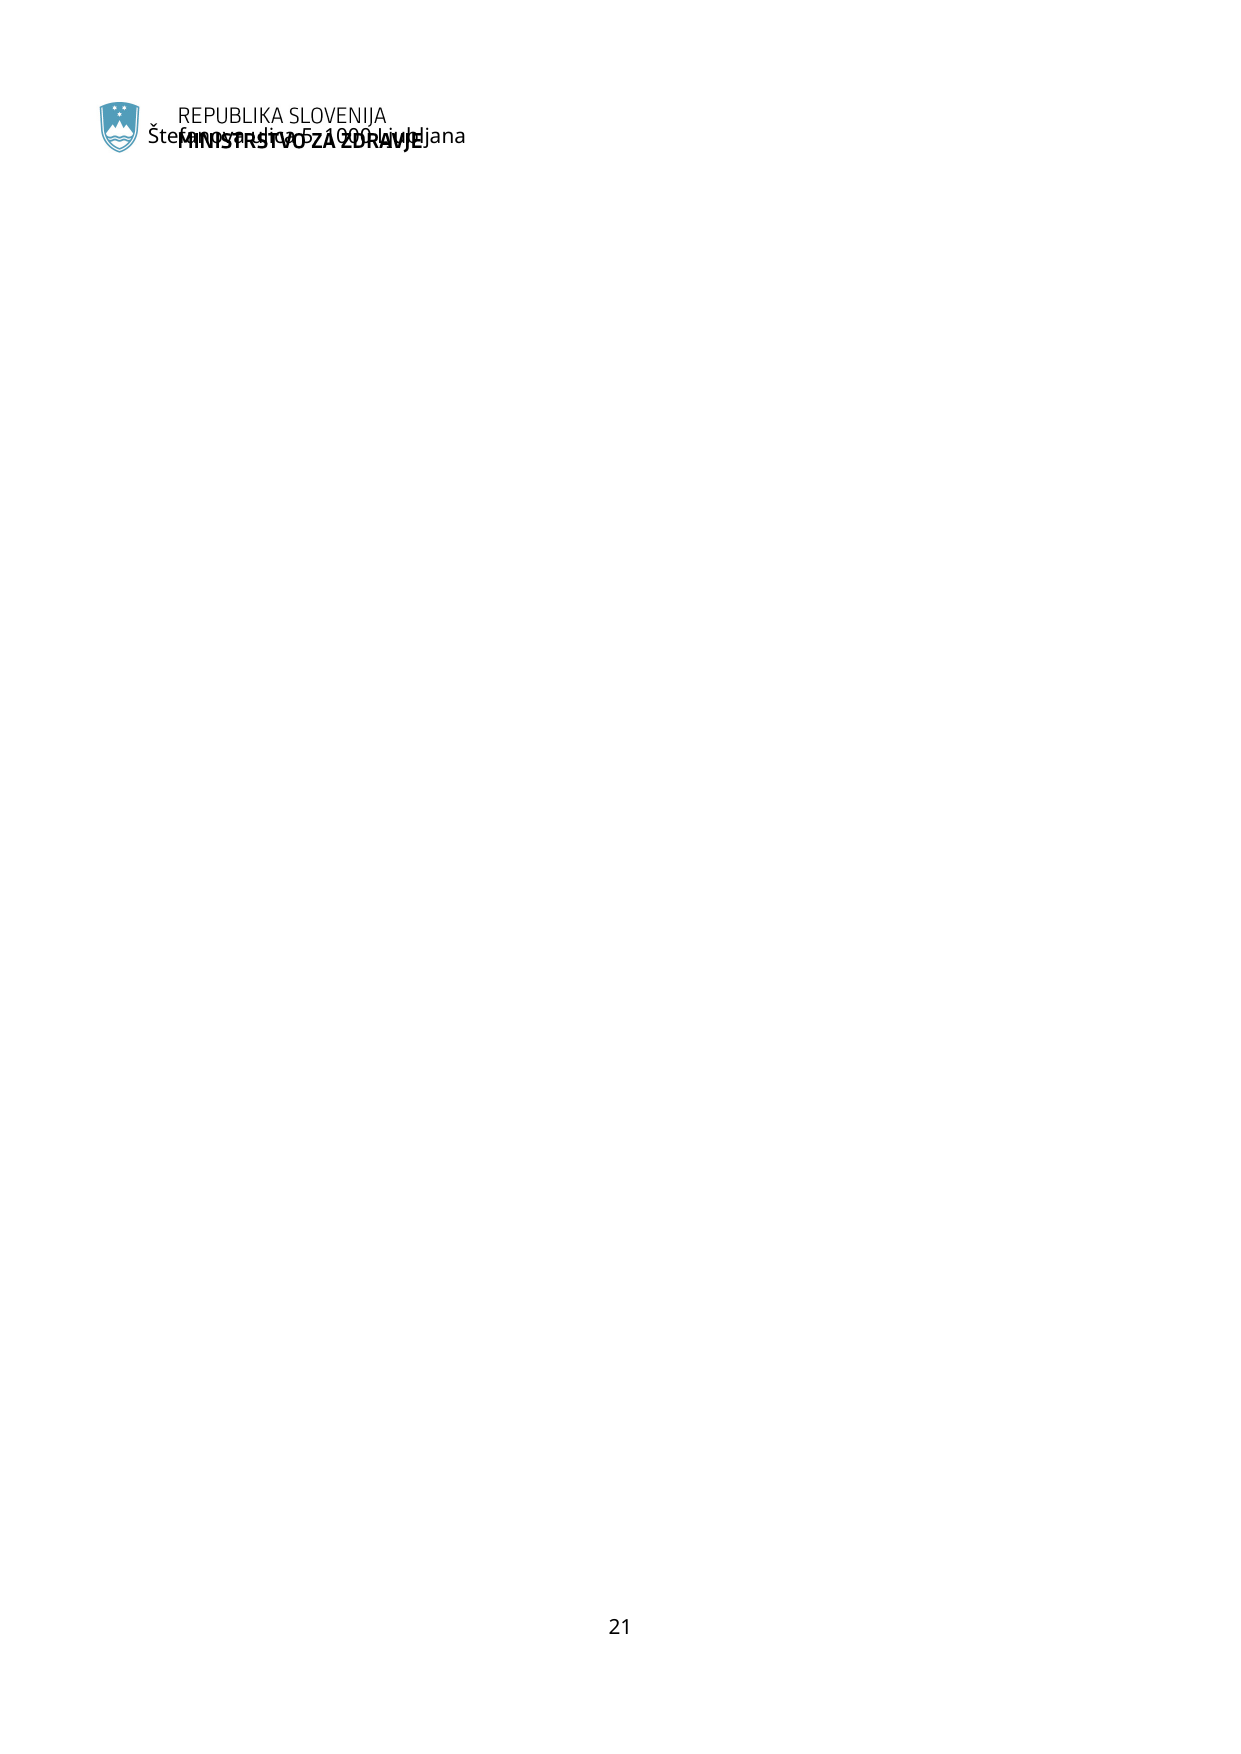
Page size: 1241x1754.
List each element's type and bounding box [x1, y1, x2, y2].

picture [0, 0, 709, 160]
